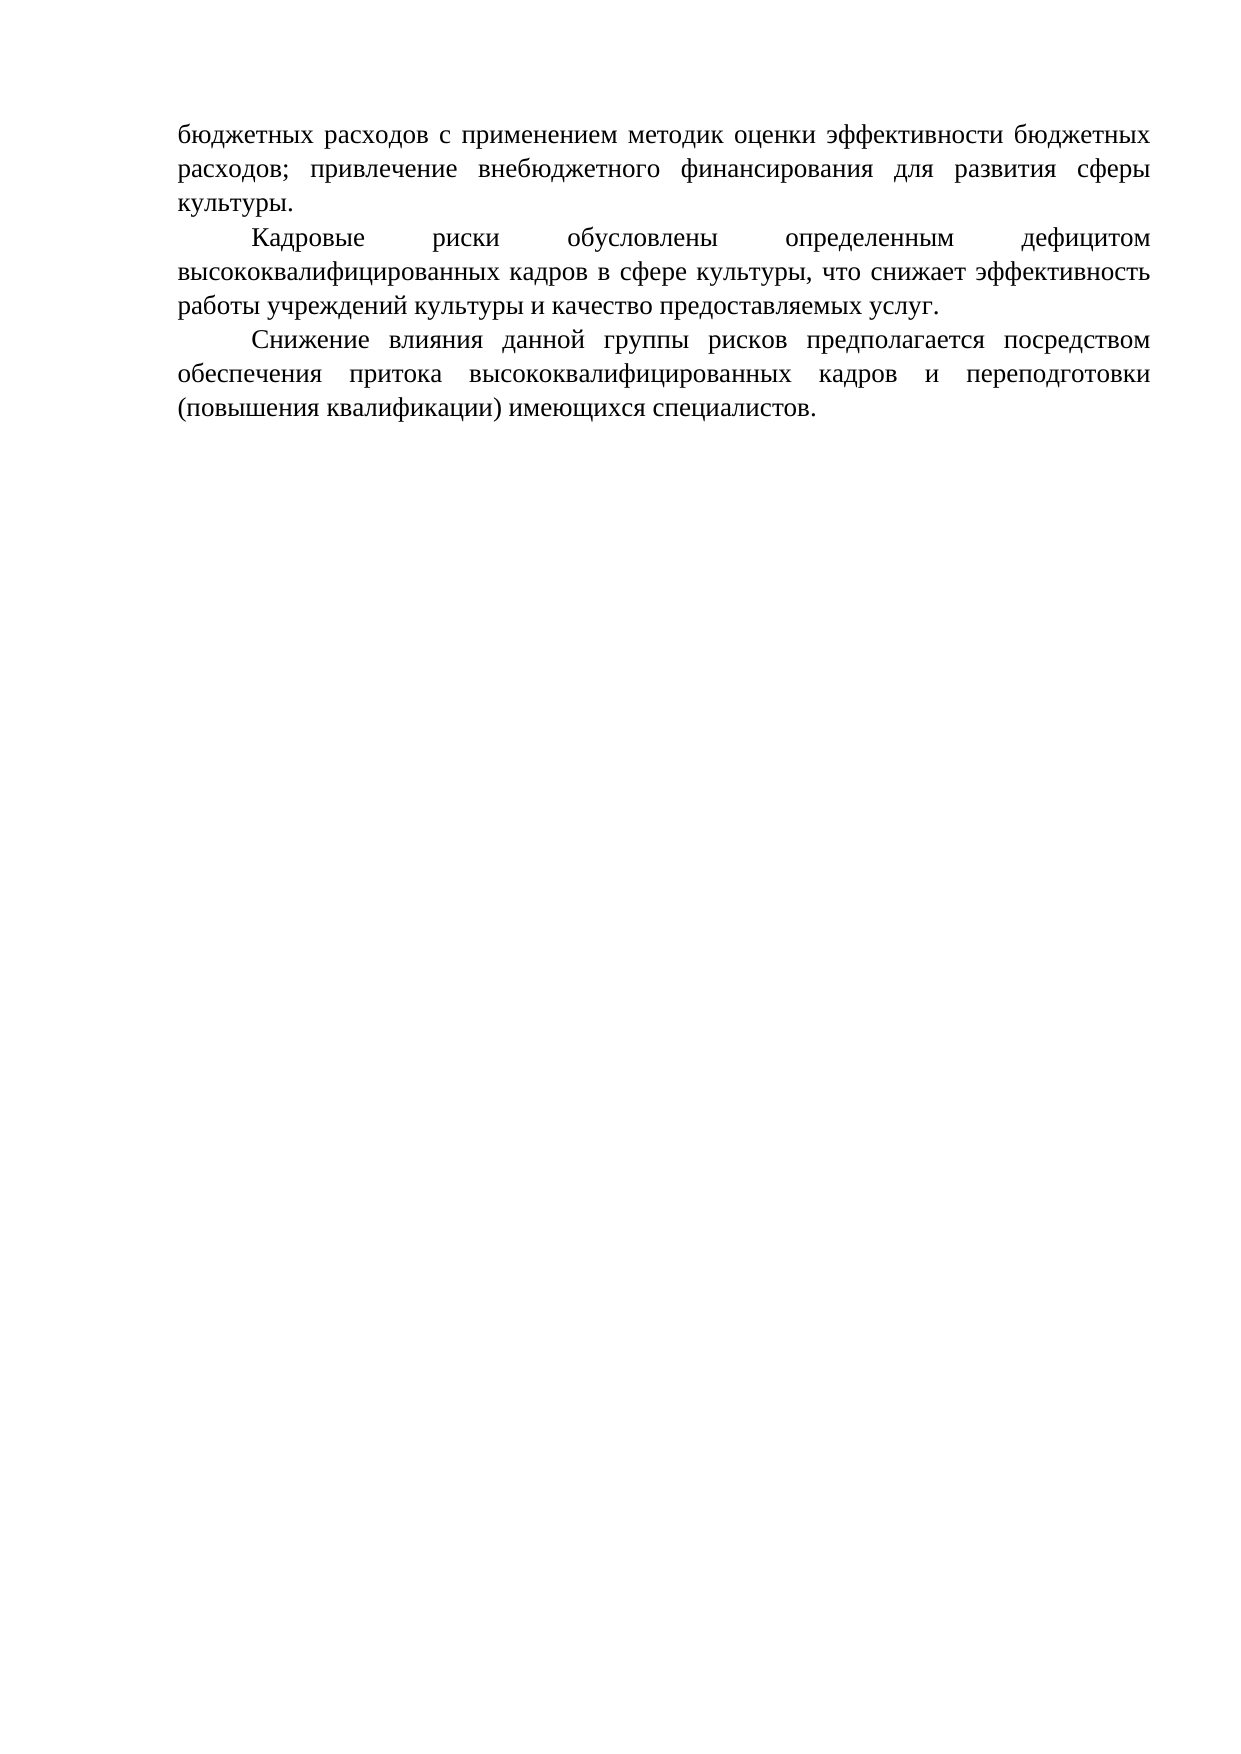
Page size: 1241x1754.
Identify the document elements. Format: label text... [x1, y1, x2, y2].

text Снижение влияния данной группы рисков предполагается посредством обеспечения притока высококвалифицированных кадров и переподготовки (повышения квалификации) имеющихся специалистов. [177, 323, 1152, 423]
text Кадровые риски обусловлены определенным дефицитом высококвалифицированных кадров в сфере культуры, что снижает эффективность работы учреждений культуры и качество предоставляемых услуг. [177, 221, 1152, 320]
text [177, 118, 1152, 218]
